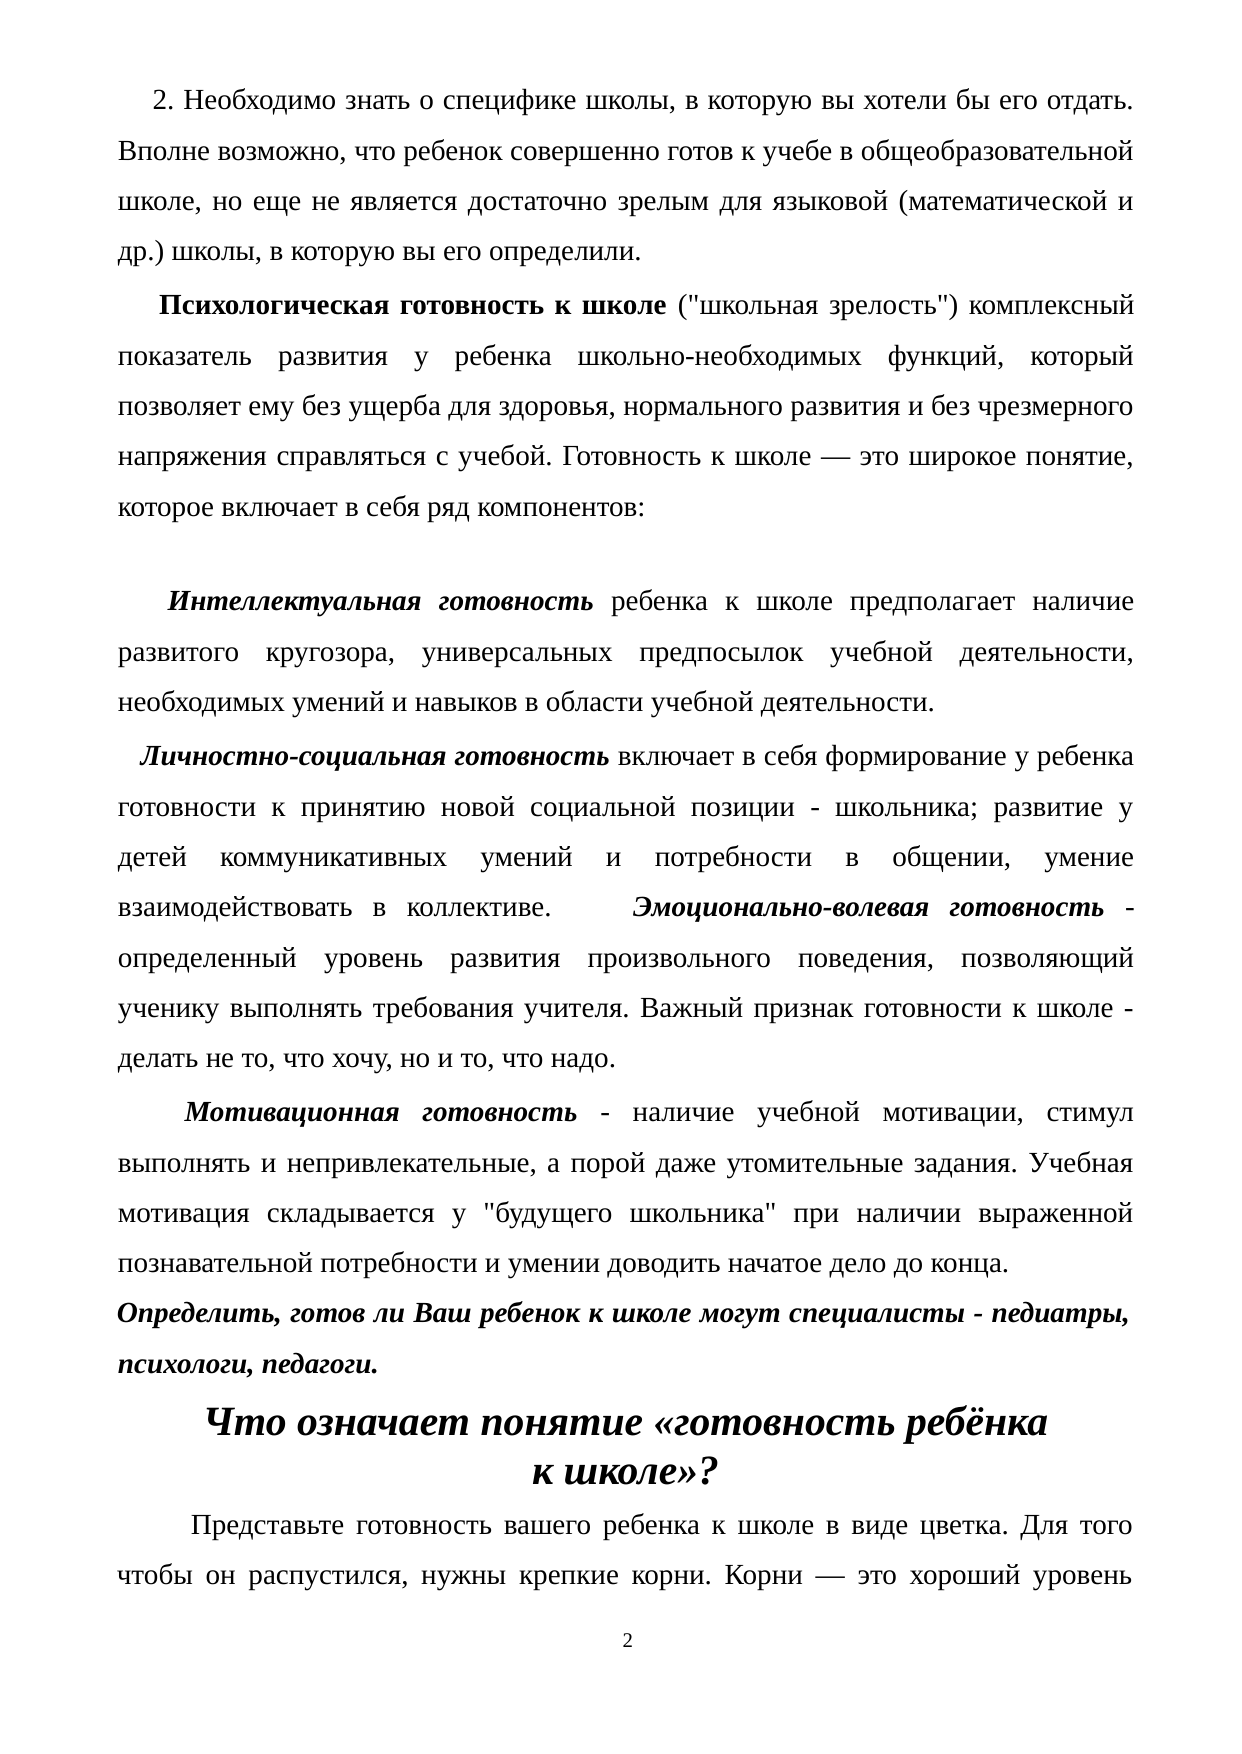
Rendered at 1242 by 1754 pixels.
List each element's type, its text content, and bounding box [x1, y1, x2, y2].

text 2. Необходимо знать о специфике школы, в которую вы хотели бы его отдать. Вполне возможно, что ребенок совершенно готов к учебе в общеобразовательной школе, но еще не является достаточно зрелым для языковой (математической и др.) школы, в которую вы его определили. [117, 82, 1134, 267]
text Определить, готов ли Ваш ребенок к школе могут специалисты - педиатры, психологи, педагоги. [117, 1296, 1134, 1379]
text Личностно-социальная готовность включает в себя формирование у ребенка готовности к принятию новой социальной позиции - школьника; развитие у детей коммуникативных умений и потребности в общении, умение взаимодействовать в коллективе. Эмоционально-волевая готовность - определенный уровень развития произвольного поведения, позволяющий ученику выполнять требования учителя. Важный признак готовности к школе - делать не то, что хочу, но и то, что надо. [117, 738, 1134, 1074]
text Мотивационная готовность - наличие учебной мотивации, стимул выполнять и непривлекательные, а порой даже утомительные задания. Учебная мотивация складывается у "будущего школьника" при наличии выраженной познавательной потребности и умении доводить начатое дело до конца. [117, 1094, 1134, 1279]
text Что означает понятие «готовность ребёнка к школе»? [190, 1396, 1064, 1493]
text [117, 1507, 1133, 1591]
text Интеллектуальная готовность ребенка к школе предполагает наличие развитого кругозора, универсальных предпосылок учебной деятельности, необходимых умений и навыков в области учебной деятельности. [117, 583, 1134, 718]
text Психологическая готовность к школе ("школьная зрелость") комплексный показатель развития у ребенка школьно-необходимых функций, который позволяет ему без ущерба для здоровья, нормального развития и без чрезмерного напряжения справляться с учебой. Готовность к школе — это широкое понятие, которое включает в себя ряд компонентов: [117, 287, 1134, 522]
